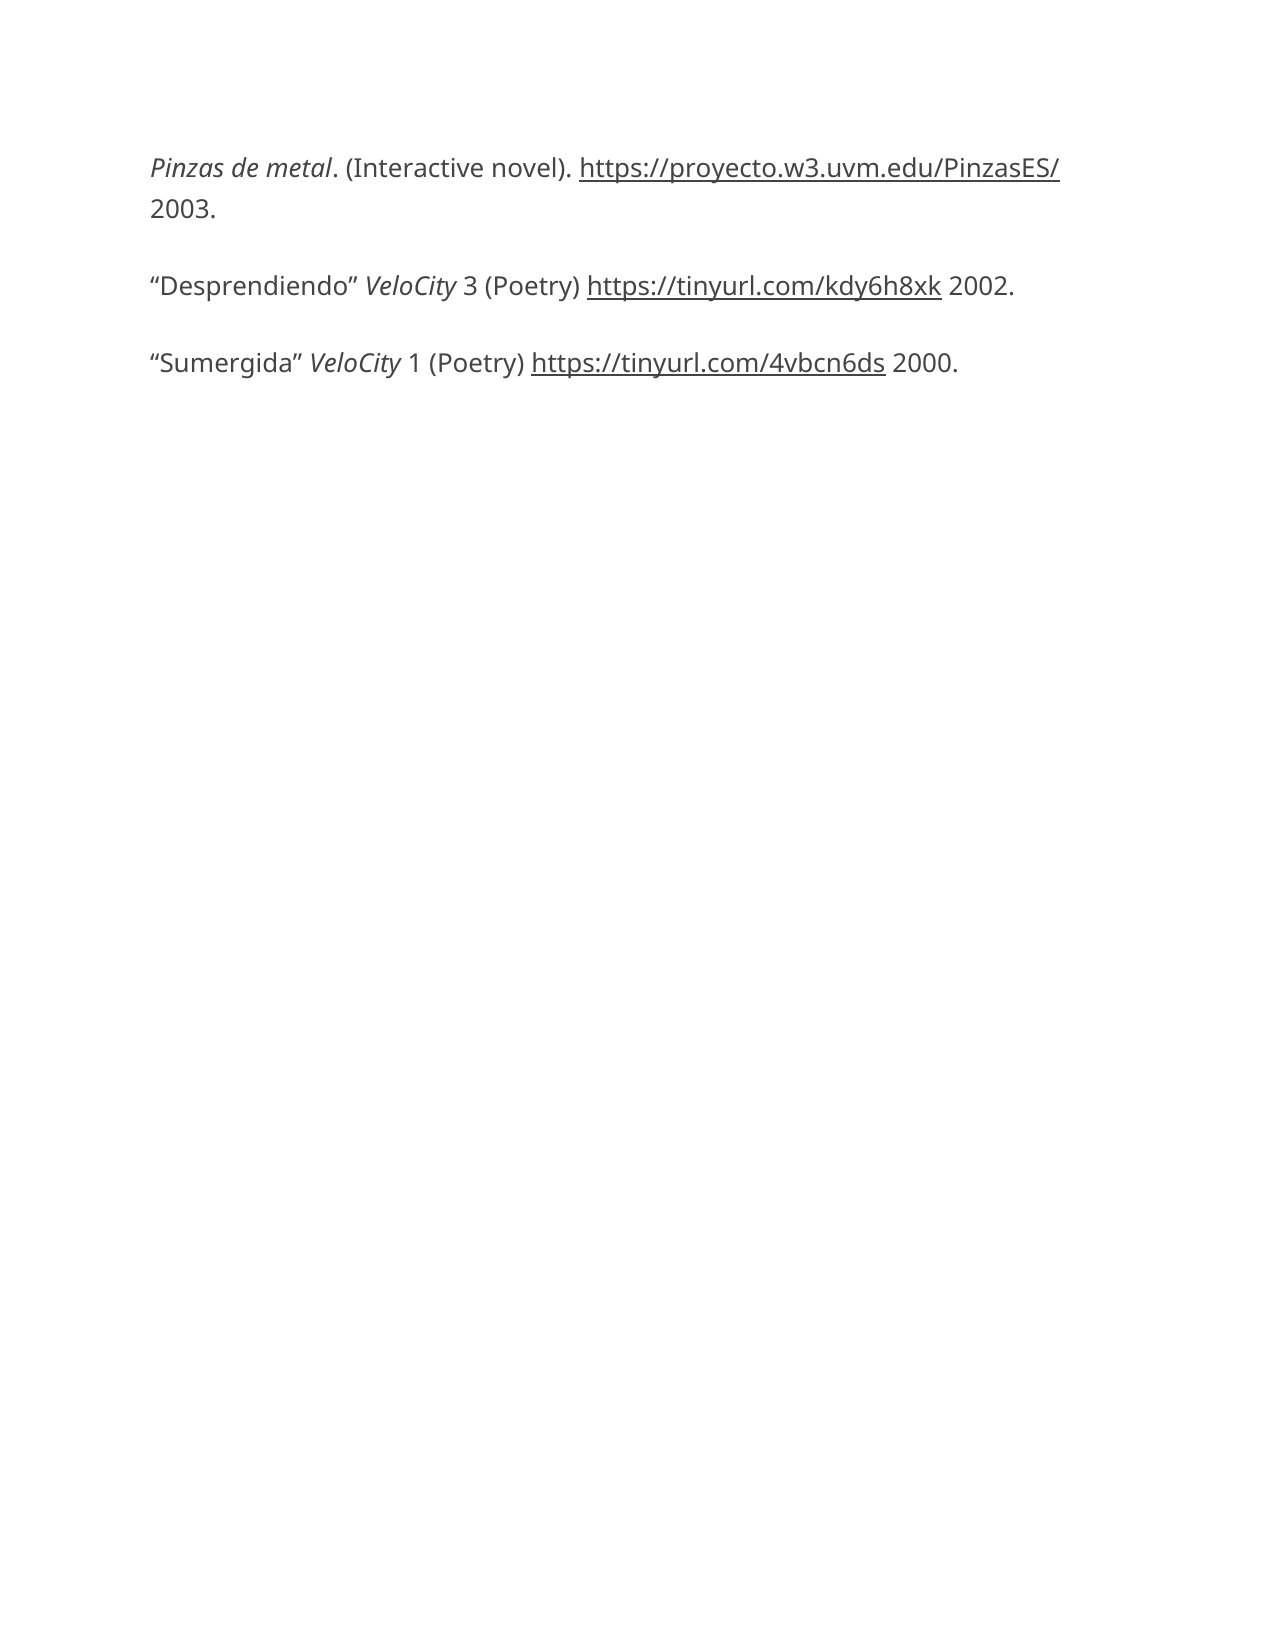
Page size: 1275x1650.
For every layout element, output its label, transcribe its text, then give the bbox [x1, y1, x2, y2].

text “Desprendiendo” VeloCity 3 (Poetry) https://tinyurl.com/kdy6h8xk 2002. [150, 268, 1125, 303]
text Pinzas de metal. (Interactive novel). https://proyecto.w3.uvm.edu/PinzasES/ 2003. [150, 150, 1125, 227]
text “Sumergida” VeloCity 1 (Poetry) https://tinyurl.com/4vbcn6ds 2000. [150, 344, 1125, 380]
